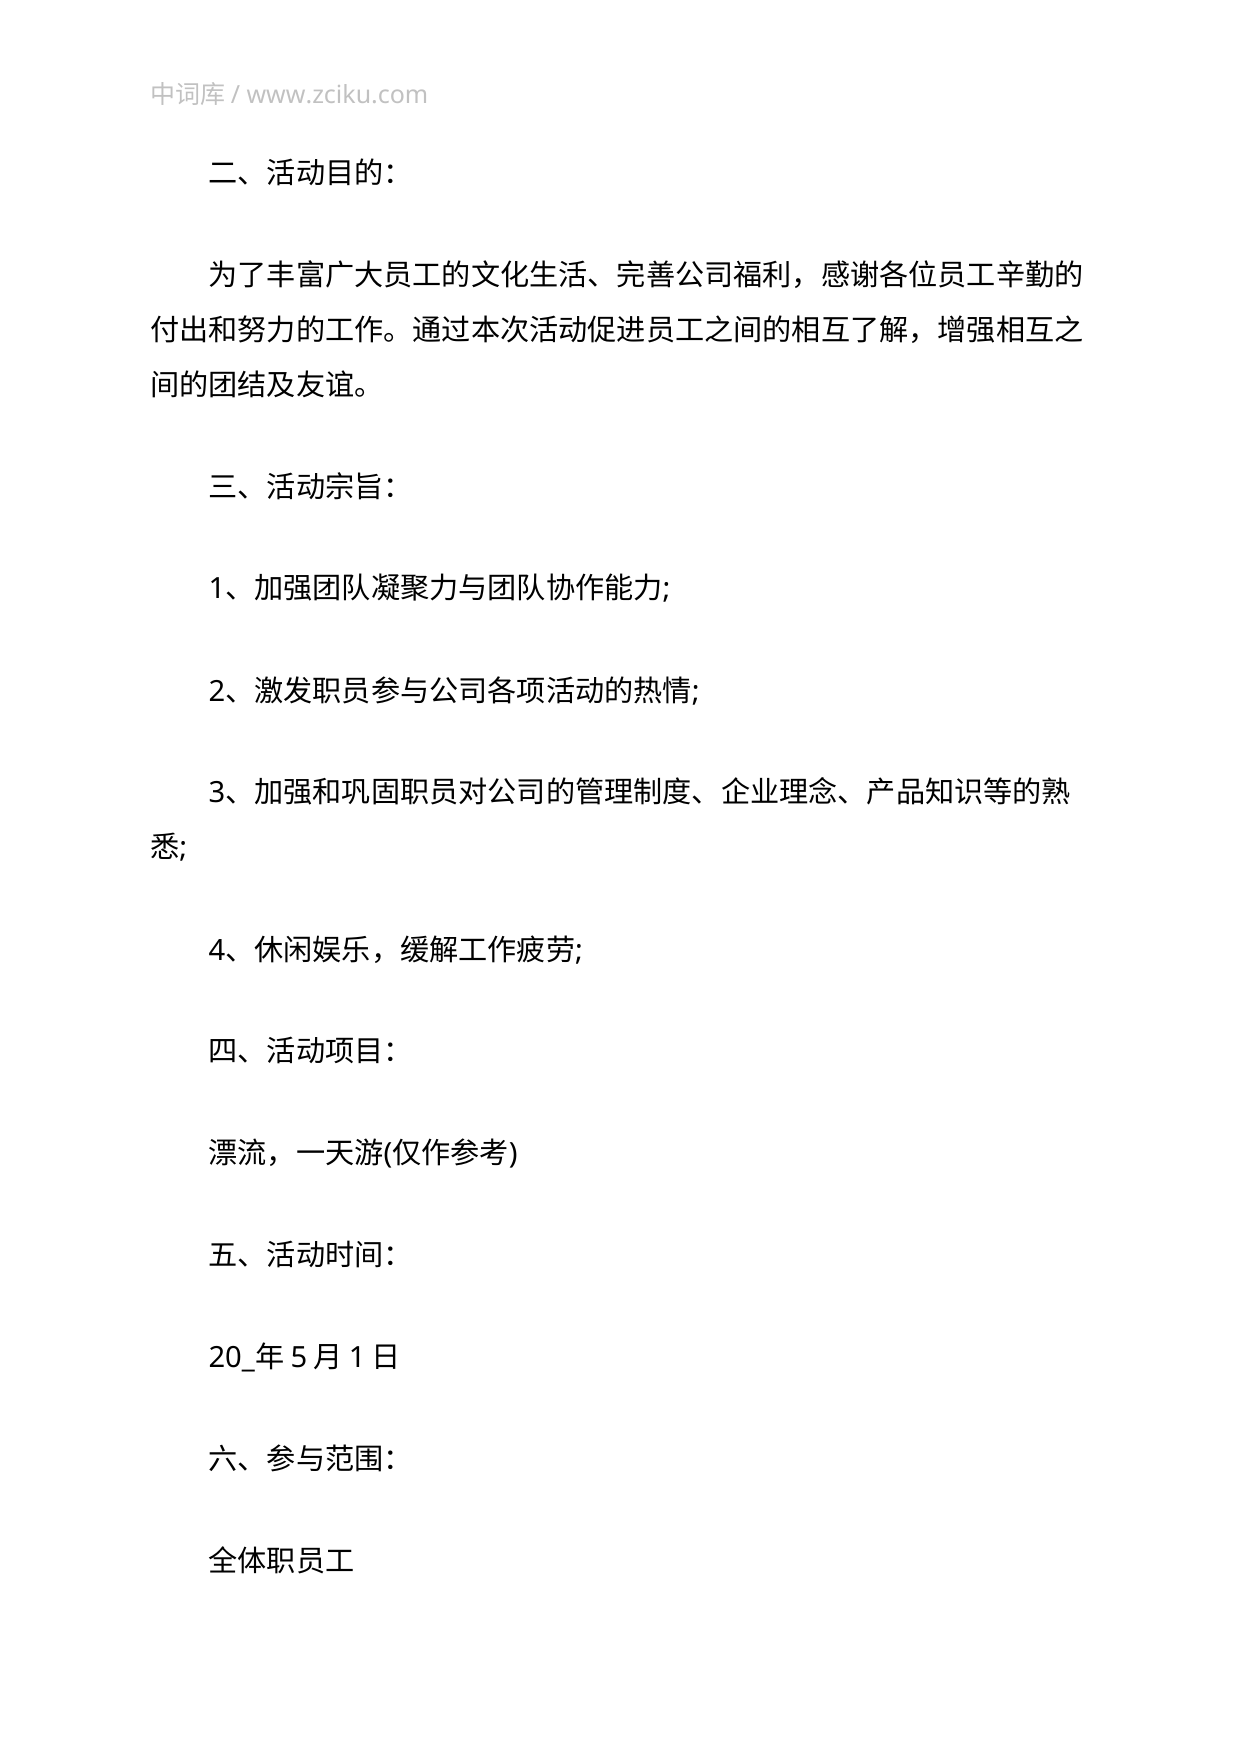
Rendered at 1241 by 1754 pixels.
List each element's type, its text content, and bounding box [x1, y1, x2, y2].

text 1、加强团队凝聚力与团队协作能力; [150, 565, 1090, 607]
text 漂流，一天游(仅作参考) [150, 1130, 1090, 1172]
text 20_年 5月 1日 [150, 1333, 1090, 1376]
text 四、活动项目： [150, 1028, 1090, 1070]
text 全体职员工 [150, 1537, 1090, 1579]
text 3、加强和巩固职员对公司的管理制度、企业理念、产品知识等的熟悉; [150, 769, 1090, 866]
text 二、活动目的： [150, 150, 1090, 192]
text 为了丰富广大员工的文化生活、完善公司福利，感谢各位员工辛勤的付出和努力的工作。通过本次活动促进员工之间的相互了解，增强相互之间的团结及友谊。 [150, 252, 1090, 404]
text 4、休闲娱乐，缓解工作疲劳; [150, 926, 1090, 968]
text 六、参与范围： [150, 1436, 1090, 1478]
text 五、活动时间： [150, 1232, 1090, 1274]
text 2、激发职员参与公司各项活动的热情; [150, 667, 1090, 709]
text 三、活动宗旨： [150, 463, 1090, 506]
